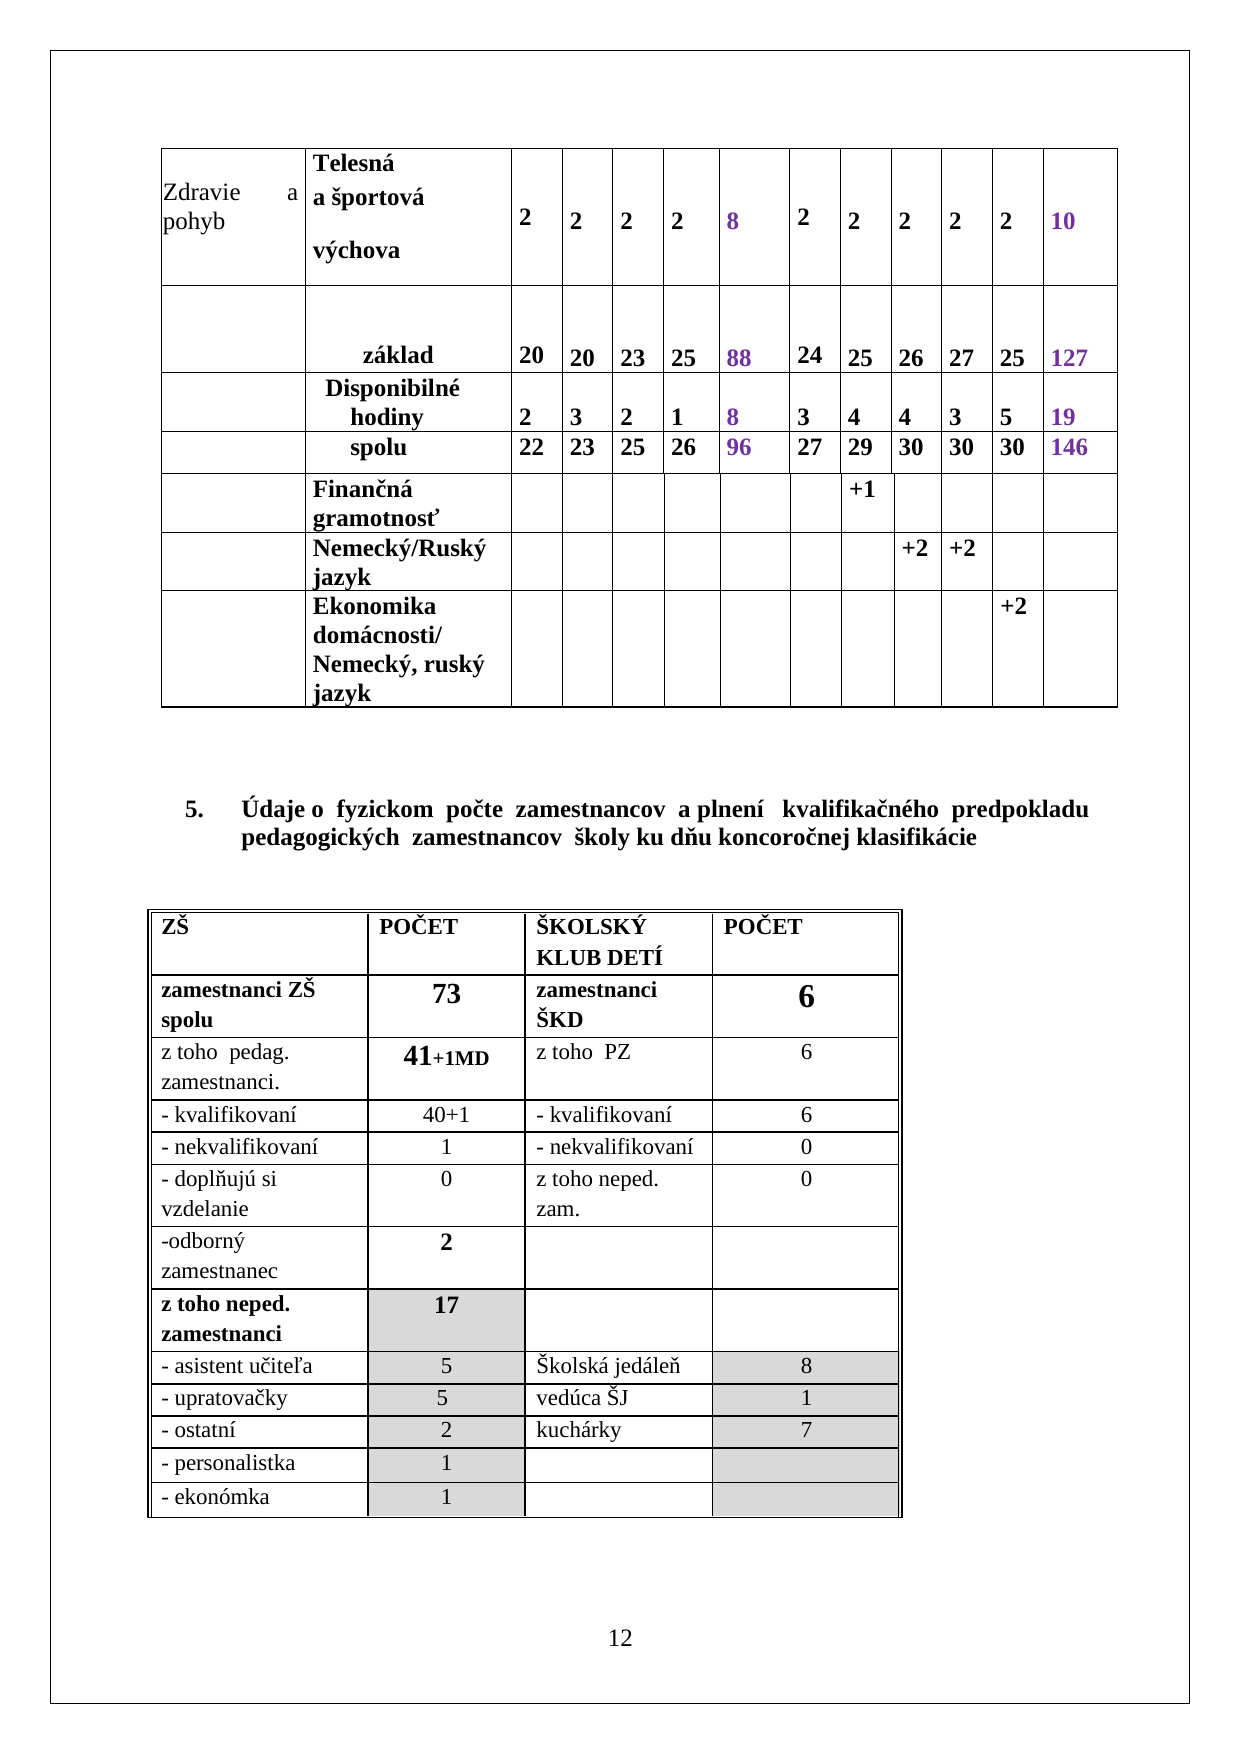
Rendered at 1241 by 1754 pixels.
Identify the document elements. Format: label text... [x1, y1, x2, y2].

table_cell 0 [713, 1165, 898, 1226]
table_cell - kvalifikovaní [526, 1101, 712, 1131]
table_cell [713, 1483, 898, 1516]
table_cell [721, 533, 790, 590]
table_cell 2 [942, 149, 992, 285]
table_header ZŠ [152, 913, 368, 974]
table_cell [791, 474, 841, 532]
table_cell kuchárky [526, 1417, 712, 1447]
table_header Školský klub detí [526, 913, 712, 974]
table_cell 2 [369, 1417, 524, 1447]
table_cell 29 [841, 432, 891, 473]
table_cell 127 [1044, 286, 1117, 372]
table_cell 6 [713, 976, 898, 1037]
table_cell 25 [664, 286, 719, 372]
table_cell 5 [993, 373, 1043, 431]
table_cell z toho neped. zamestnanci [152, 1290, 367, 1351]
table_cell Telesná a športová výchova [306, 149, 511, 285]
table_cell [162, 474, 305, 532]
table_cell Finančná gramotnosť [306, 474, 511, 532]
table_cell [512, 474, 562, 532]
table_cell 2 [613, 373, 663, 431]
text 5. Údaje o fyzickom počte zamestnancov a plnení kvalifikačného predpokladu [185, 794, 1093, 822]
table_cell z toho neped. zam. [526, 1165, 712, 1226]
table_cell [791, 533, 841, 590]
table_cell 3 [942, 373, 992, 431]
table_cell +2 [895, 533, 941, 590]
table_cell 7 [713, 1417, 898, 1447]
table_cell +2 [942, 533, 992, 590]
table_cell 2 [790, 149, 840, 285]
table_cell [895, 474, 941, 532]
table_cell [665, 533, 720, 590]
table_cell 1 [369, 1483, 524, 1516]
table_cell 20 [512, 286, 562, 372]
table_cell [162, 373, 305, 431]
table_cell 2 [841, 149, 891, 285]
table_cell 5 [369, 1352, 524, 1383]
table_cell [993, 533, 1043, 590]
table_cell z toho PZ [526, 1038, 712, 1099]
table_cell 73 [369, 976, 524, 1037]
table_cell 5 [369, 1385, 524, 1415]
table_cell [665, 591, 720, 706]
table_cell [842, 591, 894, 706]
table_cell [713, 1290, 898, 1351]
table_cell [942, 474, 992, 532]
table_cell 3 [563, 373, 612, 431]
table_cell 4 [892, 373, 941, 431]
table_cell 2 [613, 149, 663, 285]
table_cell Nemecký/Ruský jazyk [306, 533, 511, 590]
table_cell 96 [720, 432, 789, 473]
table_cell +2 [993, 591, 1043, 706]
table_cell Školská jedáleň [526, 1352, 712, 1383]
table_cell 1 [369, 1449, 524, 1482]
table_cell 2 [563, 149, 612, 285]
table_cell 24 [790, 286, 840, 372]
table_cell [613, 533, 664, 590]
table_cell [512, 591, 562, 706]
table_cell [162, 591, 305, 706]
table_cell 146 [1044, 432, 1117, 473]
table_cell Ekonomika domácnosti/ Nemecký, ruský jazyk [306, 591, 511, 706]
table_cell [563, 474, 612, 532]
table_cell [563, 533, 612, 590]
table_cell z toho pedag. zamestnanci. [152, 1038, 367, 1099]
table_cell 2 [892, 149, 941, 285]
table_cell spolu [306, 432, 511, 473]
table_cell [162, 432, 305, 473]
table_cell 30 [993, 432, 1043, 473]
table_cell [993, 474, 1043, 532]
table_cell [526, 1449, 712, 1482]
table_cell 1 [369, 1133, 524, 1163]
table_cell 4 [841, 373, 891, 431]
table_cell 1 [664, 373, 719, 431]
table_cell 6 [713, 1101, 898, 1131]
table_cell 2 [993, 149, 1043, 285]
table_cell [791, 591, 841, 706]
table_cell [162, 533, 305, 590]
table_cell [526, 1290, 712, 1351]
table_cell 2 [369, 1227, 524, 1288]
table_cell 41+1MD [369, 1038, 524, 1099]
table_cell 19 [1044, 373, 1117, 431]
table_cell [713, 1449, 898, 1482]
table_cell Disponibilné hodiny [306, 373, 511, 431]
table_cell 3 [790, 373, 840, 431]
table_cell [1044, 591, 1117, 706]
table_cell - asistent učiteľa [152, 1352, 367, 1383]
table_cell - nekvalifikovaní [526, 1133, 712, 1163]
table_cell [665, 474, 720, 532]
table_cell 40+1 [369, 1101, 524, 1131]
table_cell - kvalifikovaní [152, 1101, 367, 1131]
table_cell 25 [613, 432, 663, 473]
table_cell 22 [512, 432, 562, 473]
table_cell vedúca ŠJ [526, 1385, 712, 1415]
table_cell 26 [664, 432, 719, 473]
table_cell [162, 286, 305, 372]
table_cell - nekvalifikovaní [152, 1133, 367, 1163]
table_cell základ [306, 286, 511, 372]
table_cell +1 [842, 474, 894, 532]
table_cell 10 [1044, 149, 1117, 285]
table_cell [512, 533, 562, 590]
table_cell - ekonómka [152, 1483, 367, 1516]
table_cell 88 [720, 286, 789, 372]
table_cell Zdravie a pohyb [162, 149, 305, 285]
table_cell - doplňujú si vzdelanie [152, 1165, 367, 1226]
table_cell 2 [664, 149, 719, 285]
table_cell [942, 591, 992, 706]
table_cell 6 [713, 1038, 898, 1099]
table_cell 20 [563, 286, 612, 372]
table_cell -odborný zamestnanec [152, 1227, 367, 1288]
table_cell [613, 591, 664, 706]
table_cell [613, 474, 664, 532]
table_header Počet [713, 913, 898, 974]
text pedagogických zamestnancov školy ku dňu koncoročnej klasifikácie [185, 822, 1093, 851]
table_cell - upratovačky [152, 1385, 367, 1415]
table_cell 0 [713, 1133, 898, 1163]
table_cell 8 [720, 149, 789, 285]
table_cell [526, 1227, 712, 1288]
table_cell [1044, 533, 1117, 590]
table_cell 25 [993, 286, 1043, 372]
table_cell 17 [369, 1290, 524, 1351]
table_cell 23 [563, 432, 612, 473]
table_cell [713, 1227, 898, 1288]
table_cell 8 [720, 373, 789, 431]
table_cell 23 [613, 286, 663, 372]
table_cell 0 [369, 1165, 524, 1226]
table_cell - ostatní [152, 1417, 367, 1447]
table_cell zamestnanci ŠKD [526, 976, 712, 1037]
table_cell [842, 533, 894, 590]
table_cell zamestnanci ZŠ spolu [152, 976, 367, 1037]
table_cell 27 [790, 432, 840, 473]
table_cell [895, 591, 941, 706]
table_cell 8 [713, 1352, 898, 1383]
table_cell - personalistka [152, 1449, 367, 1482]
table_header Počet [369, 913, 525, 974]
table_cell [526, 1483, 712, 1516]
table_cell 30 [892, 432, 941, 473]
table_cell 1 [713, 1385, 898, 1415]
table_cell [1044, 474, 1117, 532]
table_cell 2 [512, 149, 562, 285]
table_cell 25 [841, 286, 891, 372]
table_cell [721, 474, 790, 532]
table_cell 27 [942, 286, 992, 372]
table_cell 2 [512, 373, 562, 431]
table_cell 30 [942, 432, 992, 473]
table_cell [721, 591, 790, 706]
table_cell 26 [892, 286, 941, 372]
table_cell [563, 591, 612, 706]
